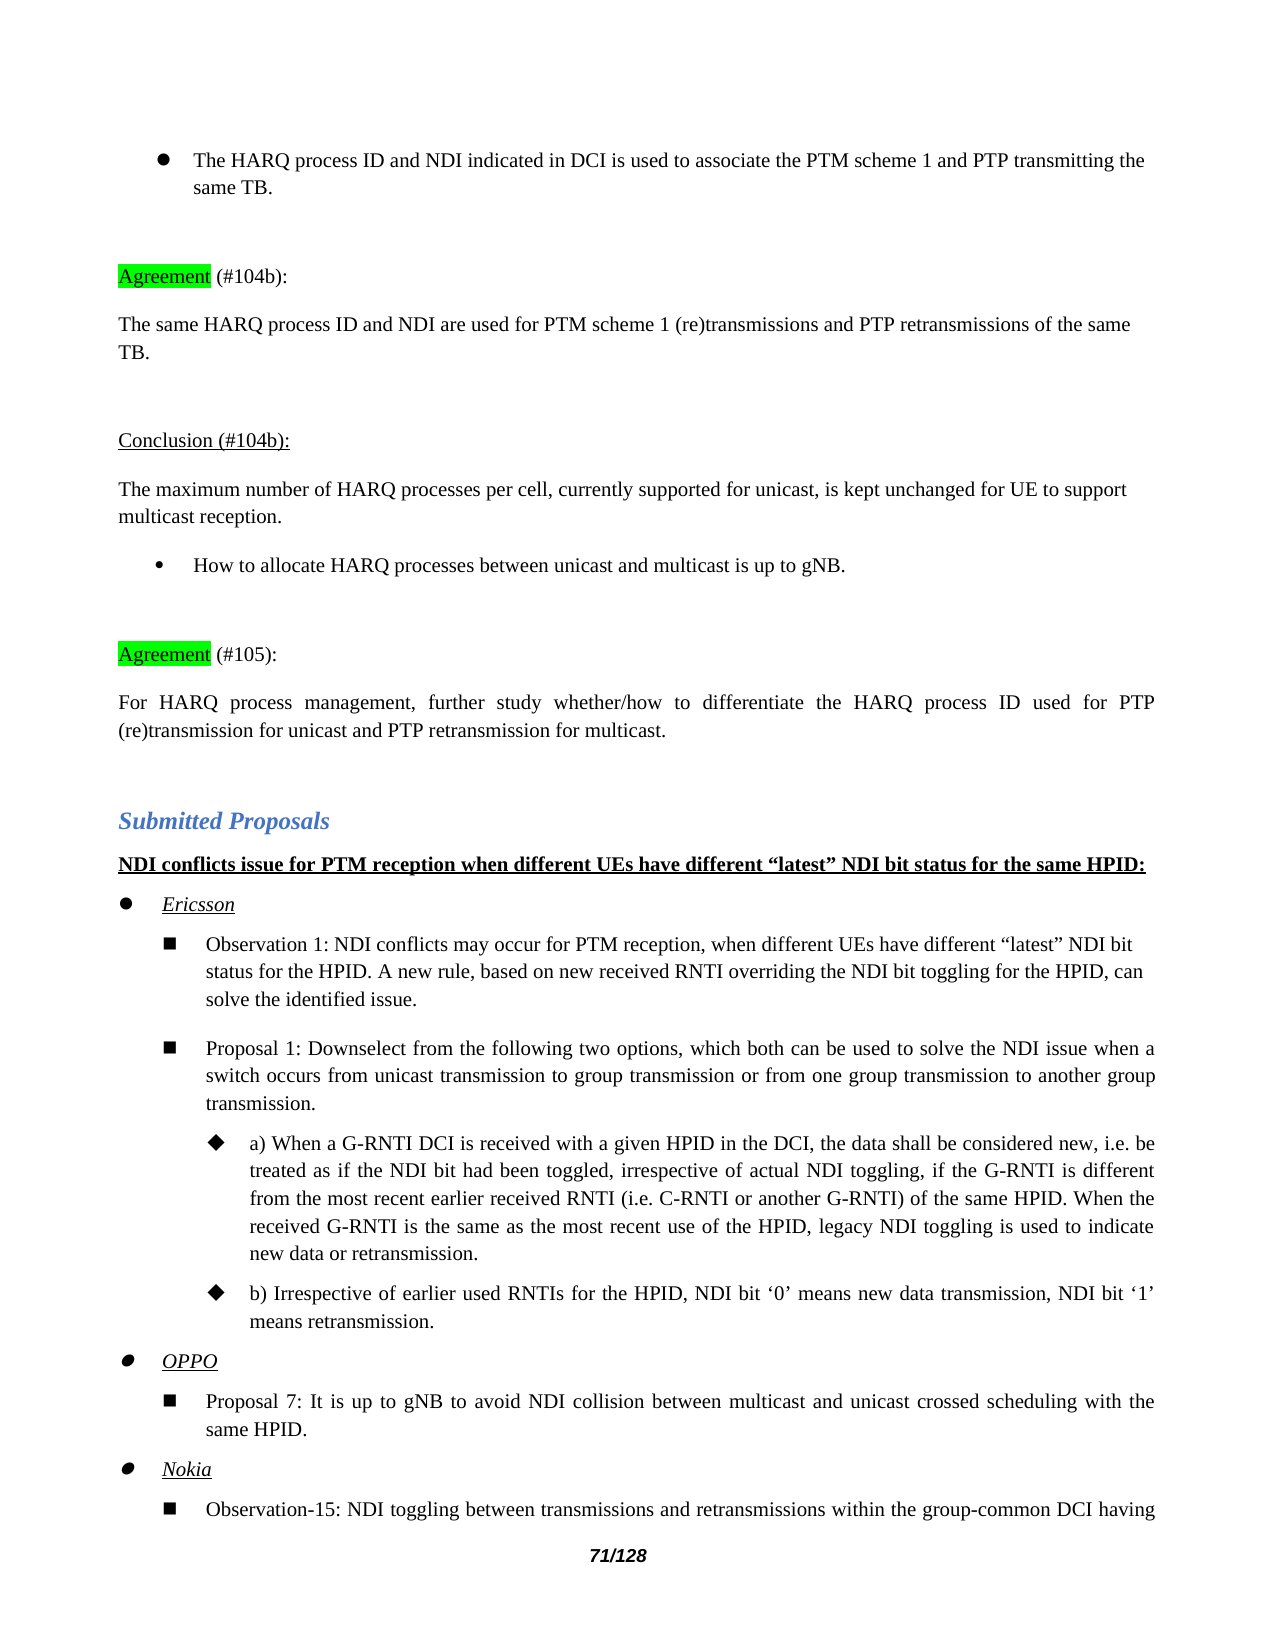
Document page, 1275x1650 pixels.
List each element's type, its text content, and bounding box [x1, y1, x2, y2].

text Agreement (#104b): [211, 264, 1157, 288]
list OPPO [118, 1349, 1157, 1373]
text For HARQ process management, further study whether/how to differentiate the HARQ process ID used for PTP (re)transmission for unicast and PTP retransmission for multicast. [118, 690, 1157, 742]
list Proposal 1: Downselect from the following two options, which both can be used to solve the NDI issue when a switch occurs from unicast transmission to group transmission or from one group transmission to another group transmission. [162, 1035, 1157, 1115]
text Submitted Proposals [118, 806, 1157, 835]
text Agreement (#105): [211, 641, 1157, 666]
list Observation 1: NDI conflicts may occur for PTM reception, when different UEs have different “latest” NDI bit status for the HPID. A new rule, based on new received RNTI overriding the NDI bit toggling for the HPID, can solve the identified issue. [162, 932, 1157, 1011]
list The HARQ process ID and NDI indicated in DCI is used to associate the PTM scheme 1 and PTP transmitting the same TB. [156, 148, 1157, 199]
list b) Irrespective of earlier used RNTIs for the HPID, NDI bit ‘0’ means new data transmission, NDI bit ‘1’ means retransmission. [206, 1281, 1157, 1333]
list Nokia [118, 1457, 1157, 1481]
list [162, 1497, 1157, 1521]
text NDI conflicts issue for PTM reception when different UEs have different “latest” NDI bit status for the same HPID: [118, 852, 1157, 876]
list Proposal 7: It is up to gNB to avoid NDI collision between multicast and unicast crossed scheduling with the same HPID. [162, 1389, 1157, 1441]
text Conclusion (#104b): [118, 428, 1157, 452]
text The maximum number of HARQ processes per cell, currently supported for unicast, is kept unchanged for UE to support multicast reception. [118, 477, 1157, 528]
text The same HARQ process ID and NDI are used for PTM scheme 1 (re)transmissions and PTP retransmissions of the same TB. [118, 312, 1157, 364]
list Ericsson [118, 892, 1157, 916]
list How to allocate HARQ processes between unicast and multicast is up to gNB. [156, 553, 1157, 577]
list a) When a G-RNTI DCI is received with a given HPID in the DCI, the data shall be considered new, i.e. be treated as if the NDI bit had been toggled, irrespective of actual NDI toggling, if the G-RNTI is different from the most recent earlier received RNTI (i.e. C-RNTI or another G-RNTI) of the same HPID. When the received G-RNTI is the same as the most recent use of the HPID, legacy NDI toggling is used to indicate new data or retransmission. [206, 1131, 1157, 1265]
